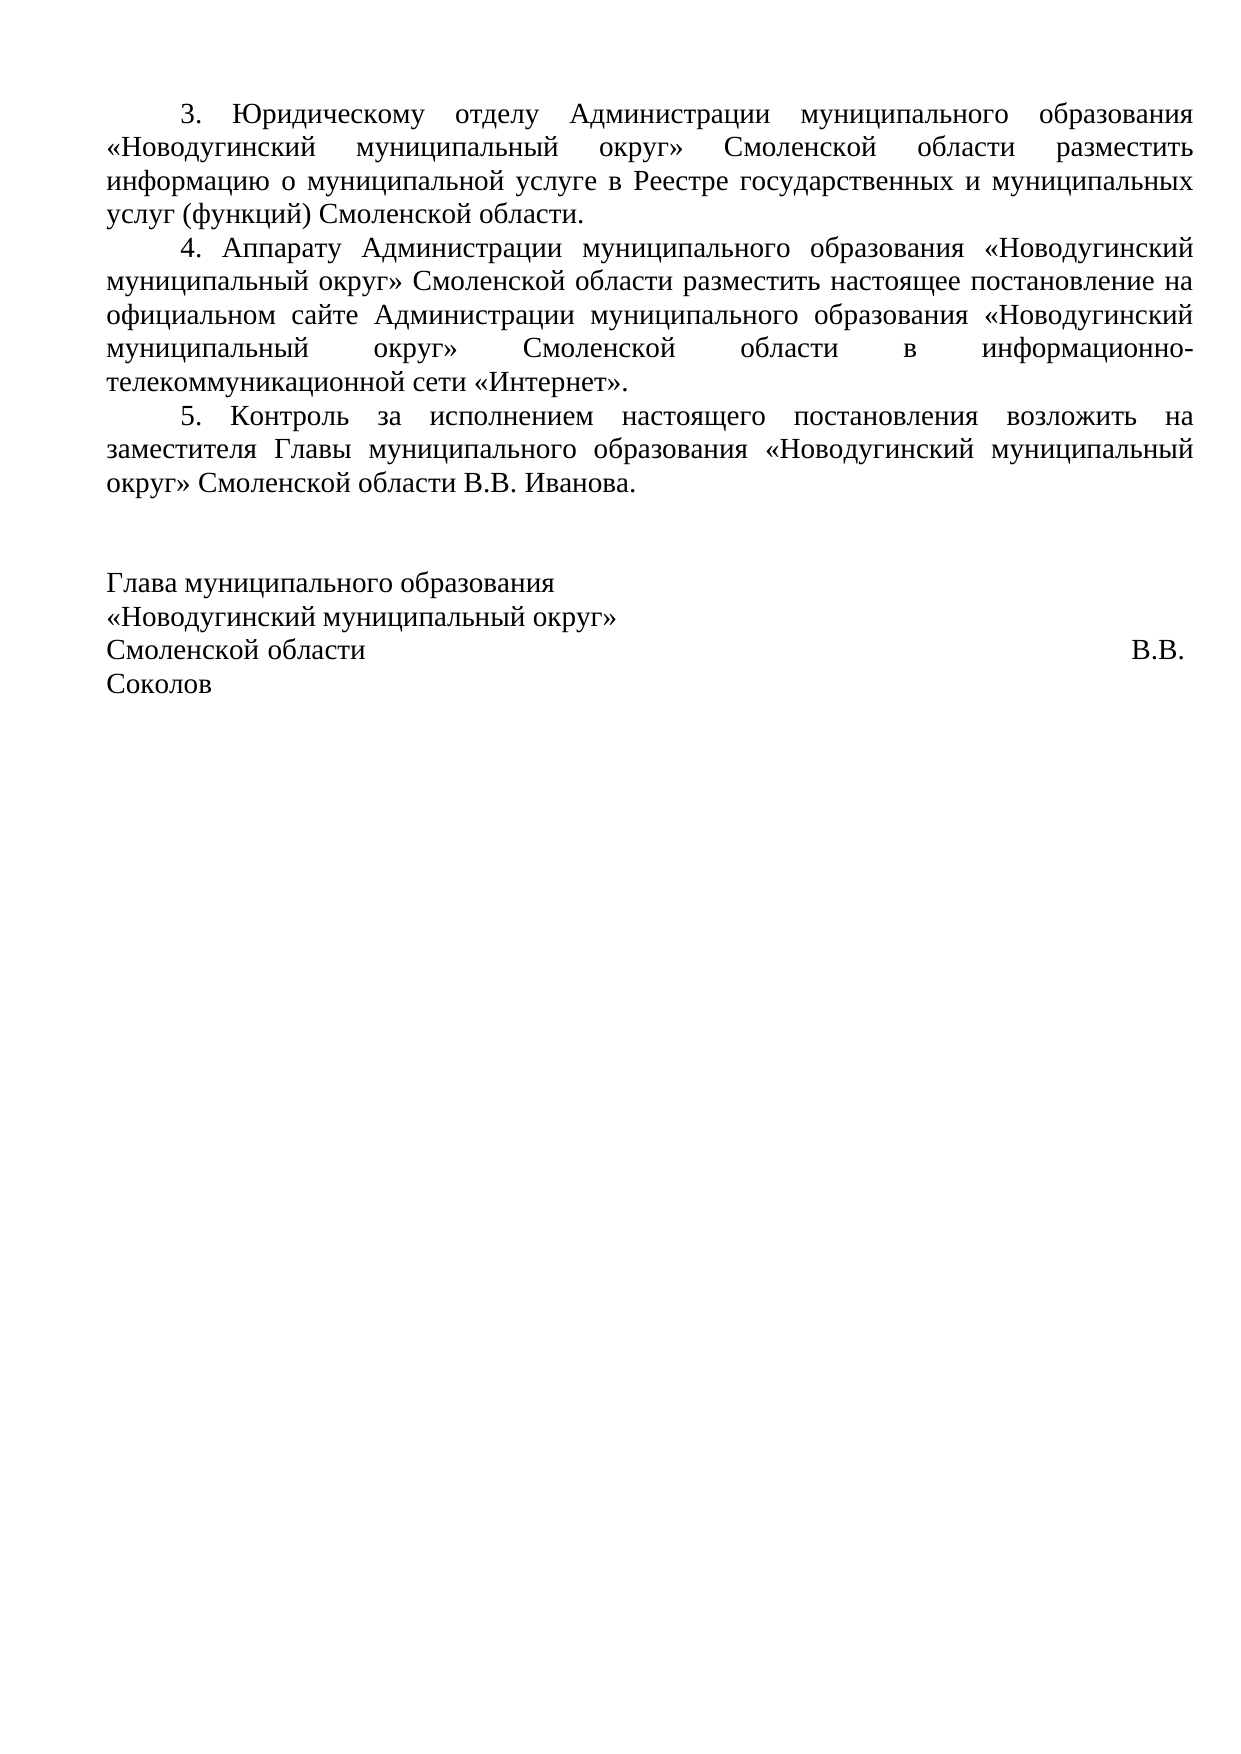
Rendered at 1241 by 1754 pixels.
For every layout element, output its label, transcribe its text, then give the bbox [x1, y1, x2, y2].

text Глава муниципального образования [106, 565, 1194, 599]
text 5. Контроль за исполнением настоящего постановления возложить на заместителя Главы муниципального образования «Новодугинский муниципальный округ» Смоленской области В.В. Иванова. [106, 398, 1194, 498]
text 4. Аппарату Администрации муниципального образования «Новодугинский муниципальный округ» Смоленской области разместить настоящее постановление на официальном сайте Администрации муниципального образования «Новодугинский муниципальный округ» Смоленской области в информационно-телекоммуникационной сети «Интернет». [106, 230, 1194, 398]
text «Новодугинский муниципальный округ» [106, 599, 1194, 632]
text Смоленской области В.В. Соколов [106, 632, 1194, 699]
text 3. Юридическому отделу Администрации муниципального образования «Новодугинский муниципальный округ» Смоленской области разместить информацию о муниципальной услуге в Реестре государственных и муниципальных услуг (функций) Смоленской области. [106, 96, 1194, 230]
